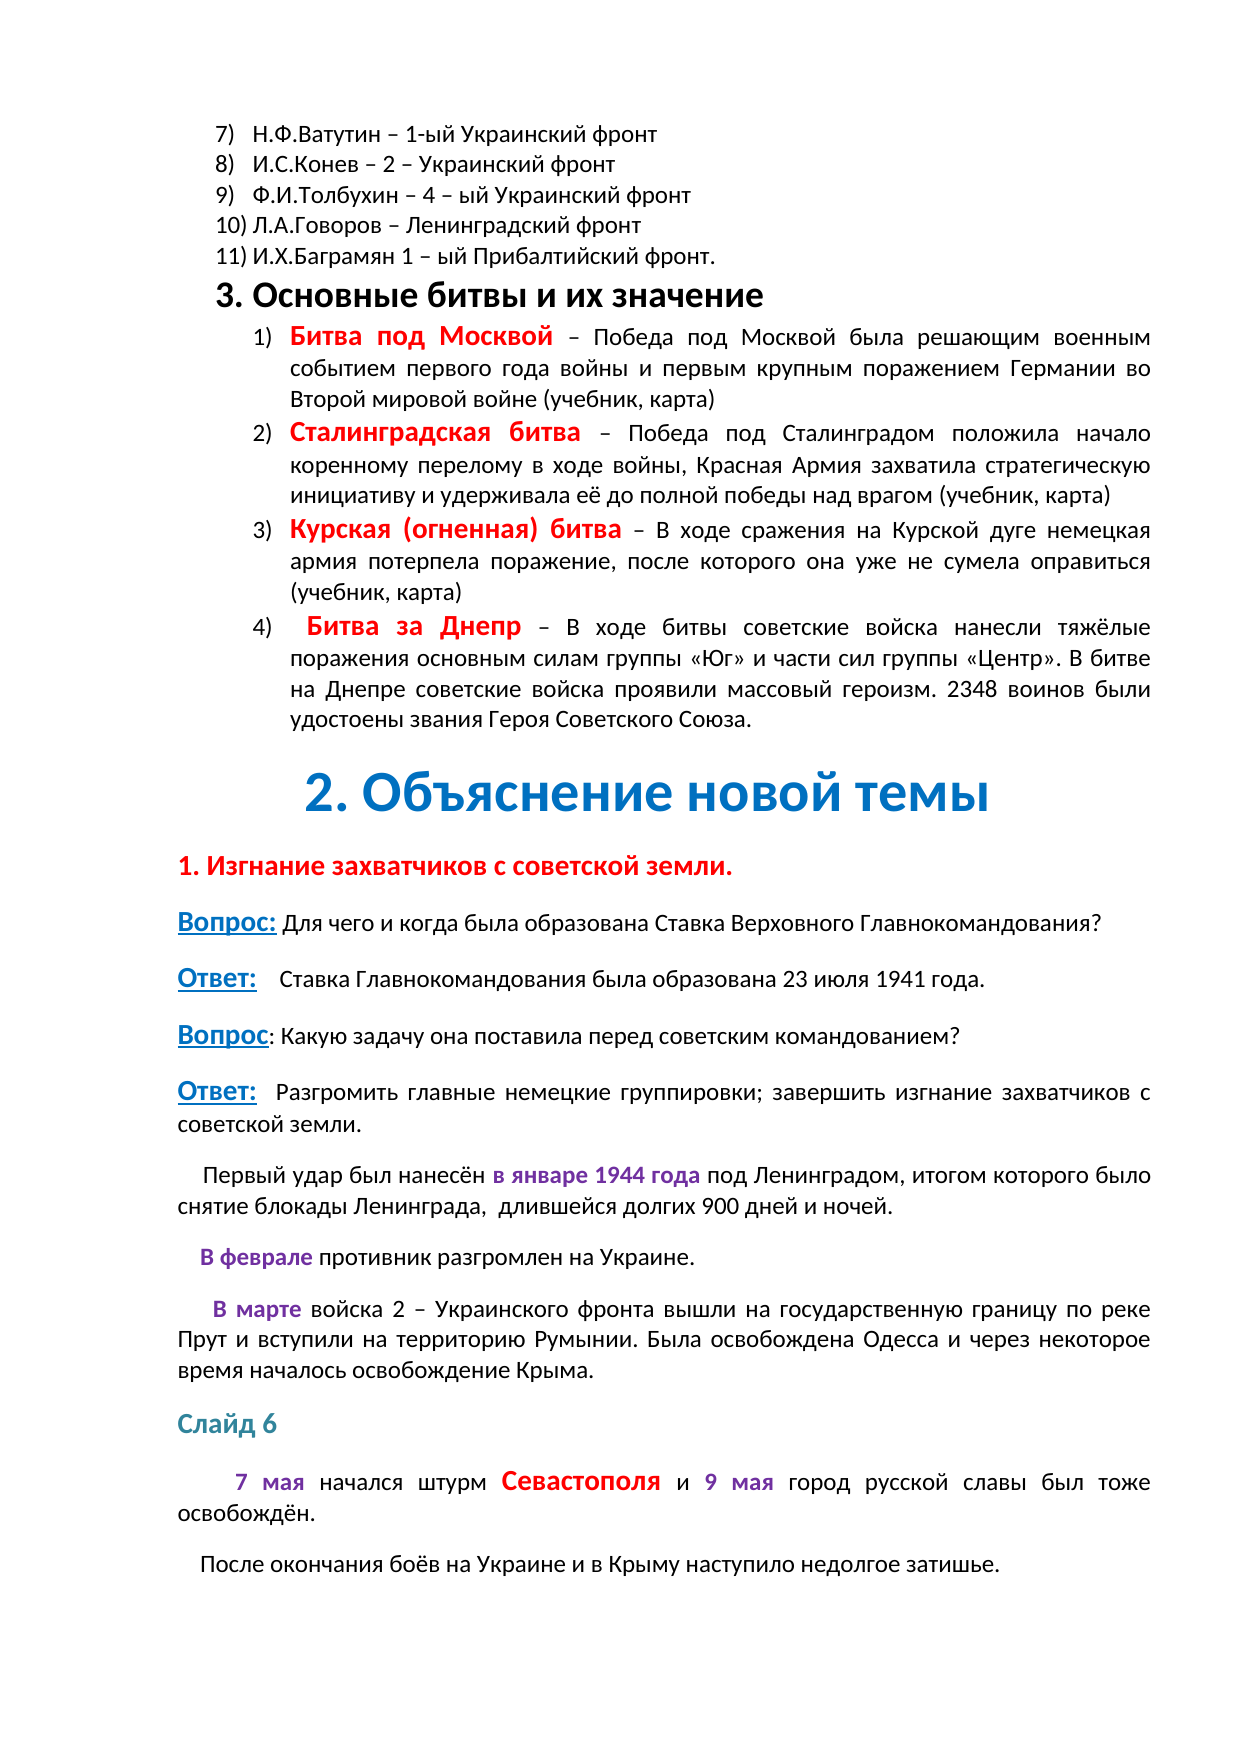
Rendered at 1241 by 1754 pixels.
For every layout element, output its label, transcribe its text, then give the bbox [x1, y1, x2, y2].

list Курская (огненная) битва – В ходе сражения на Курской дуге немецкая армия потерпела поражение, после которого она уже не сумела оправиться (учебник, карта) [252, 510, 1152, 607]
list И.С.Конев – 2 – Украинский фронт [215, 149, 1152, 179]
text 1. Изгнание захватчиков с советской земли. [177, 847, 1152, 882]
list Ф.И.Толбухин – 4 – ый Украинский фронт [215, 179, 1152, 210]
text После окончания боёв на Украине и в Крыму наступило недолгое затишье. [177, 1548, 1152, 1579]
text В феврале противник разгромлен на Украине. [177, 1241, 1152, 1272]
text 2. Объяснение новой темы [177, 754, 1152, 826]
text Вопрос: Для чего и когда была образована Ставка Верховного Главнокомандования? [177, 903, 1152, 939]
list И.Х.Баграмян 1 – ый Прибалтийский фронт. [215, 240, 1152, 271]
text Первый удар был нанесён в январе 1944 года под Ленинградом, итогом которого было снятие блокады Ленинграда, длившейся долгих 900 дней и ночей. [177, 1159, 1152, 1221]
text Ответ: Разгромить главные немецкие группировки; завершить изгнание захватчиков с советской земли. [177, 1072, 1152, 1139]
text В марте войска 2 – Украинского фронта вышли на государственную границу по реке Прут и вступили на территорию Румынии. Была освобождена Одесса и через некоторое время началось освобождение Крыма. [177, 1293, 1152, 1384]
list Н.Ф.Ватутин – 1-ый Украинский фронт [215, 118, 1152, 149]
list Основные битвы и их значение [215, 271, 1152, 317]
list Битва под Москвой – Победа под Москвой была решающим военным событием первого года войны и первым крупным поражением Германии во Второй мировой войне (учебник, карта) [252, 317, 1152, 413]
text 7 мая начался штурм Севастополя и 9 мая город русской славы был тоже освобождён. [177, 1462, 1152, 1528]
text Ответ: Ставка Главнокомандования была образована 23 июля 1941 года. [177, 959, 1152, 995]
list Сталинградская битва – Победа под Сталинградом положила начало коренному перелому в ходе войны, Красная Армия захватила стратегическую инициативу и удерживала её до полной победы над врагом (учебник, карта) [252, 413, 1152, 510]
text Слайд 6 [177, 1405, 1152, 1441]
list Л.А.Говоров – Ленинградский фронт [215, 210, 1152, 240]
list Битва за Днепр – В ходе битвы советские войска нанесли тяжёлые поражения основным силам группы «Юг» и части сил группы «Центр». В битве на Днепре советские войска проявили массовый героизм. 2348 воинов были удостоены звания Героя Советского Союза. [252, 607, 1152, 734]
text Вопрос: Какую задачу она поставила перед советским командованием? [177, 1016, 1152, 1052]
